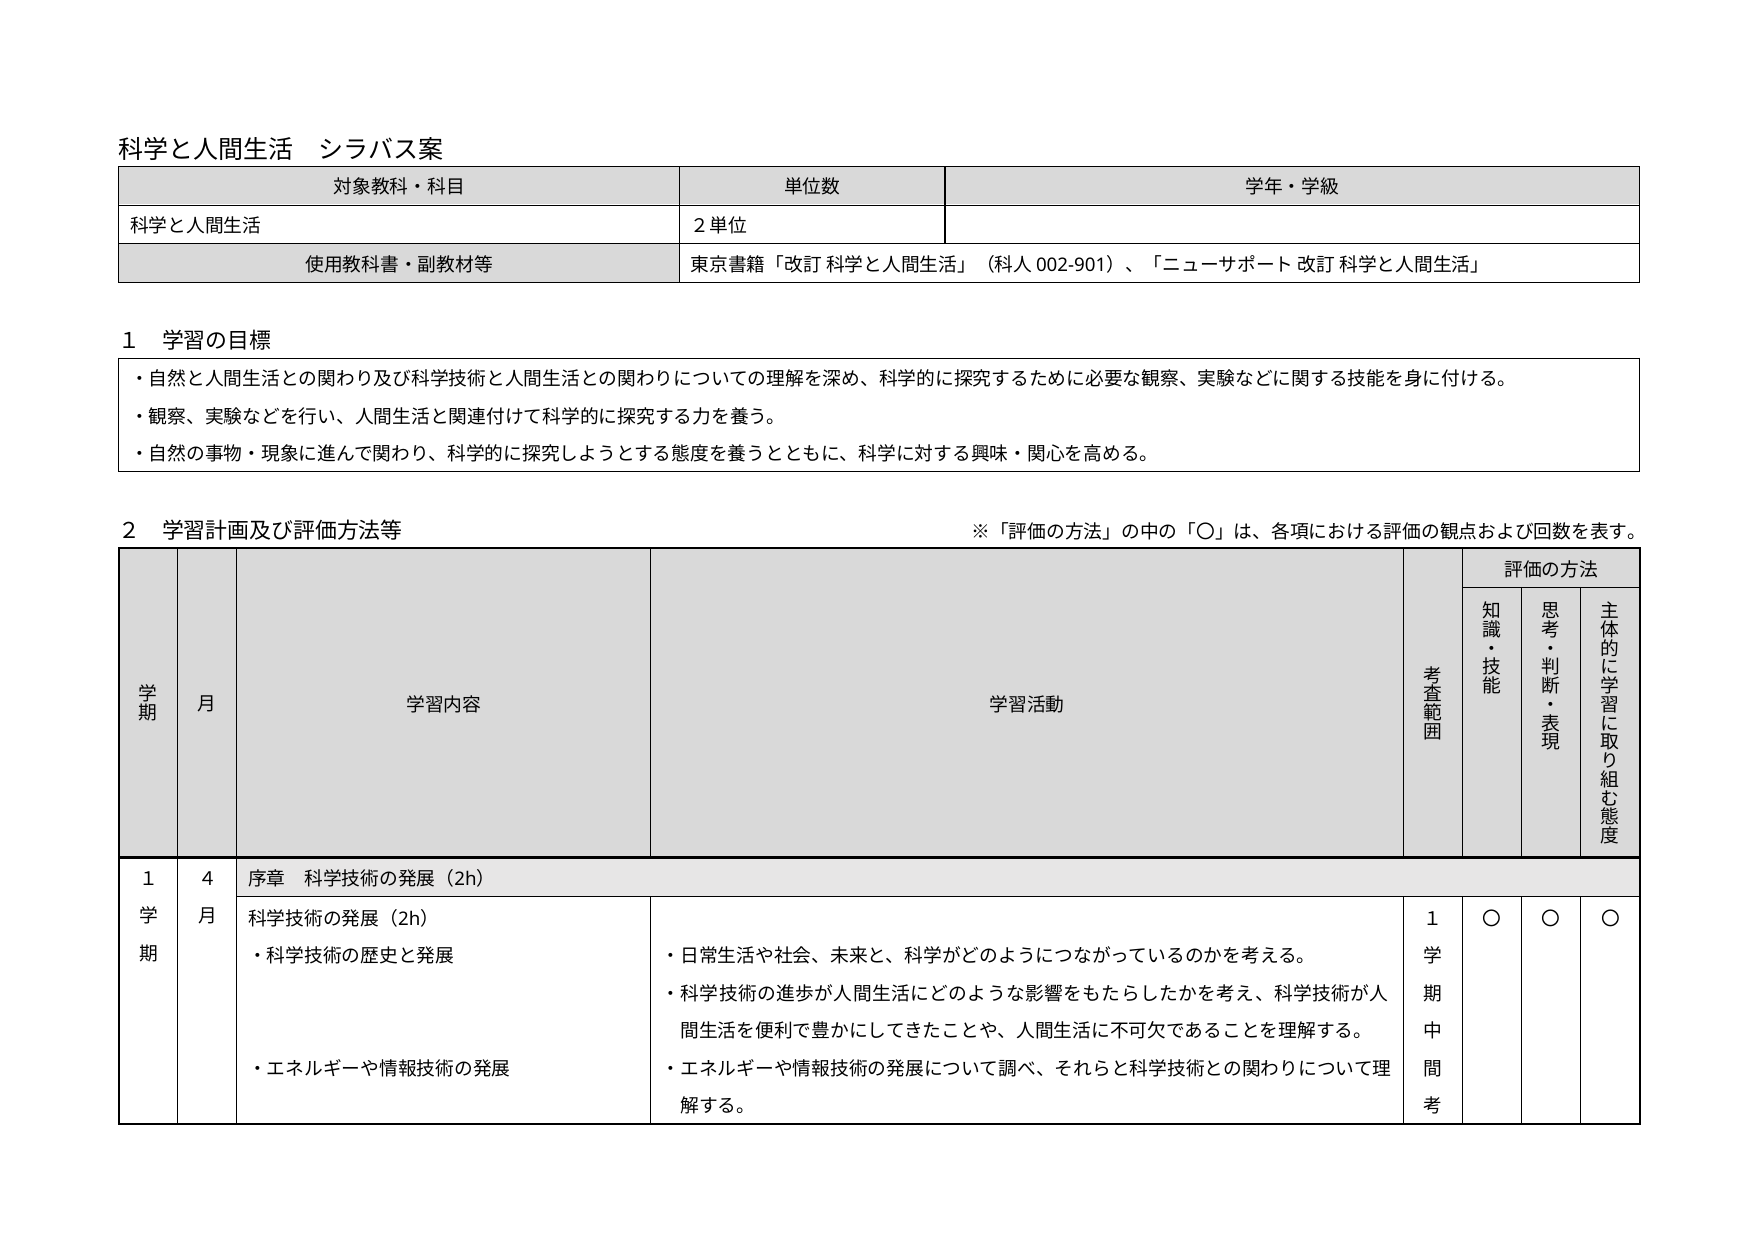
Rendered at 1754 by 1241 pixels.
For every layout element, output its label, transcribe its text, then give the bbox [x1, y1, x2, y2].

table_cell 科学と人間生活 [119, 206, 679, 243]
table_cell 知識・技能 [1463, 588, 1521, 856]
table_cell 主体的に学習に取り組む態度 [1581, 588, 1639, 856]
text 科学と人間生活 シラバス案 [118, 128, 1636, 166]
table_cell 〇 [1581, 897, 1639, 1123]
table_header 単位数 [680, 167, 944, 204]
table_header 対象教科・科目 [119, 167, 679, 204]
table_header 学年・学級 [946, 167, 1639, 204]
table_cell 〇 [1522, 897, 1580, 1123]
table_header 学期 [120, 549, 177, 856]
table_header 月 [178, 549, 236, 856]
table_header 考査範囲 [1404, 549, 1462, 856]
table_header 評価の方法 [1463, 549, 1639, 587]
text １ 学習の目標 [118, 320, 1636, 358]
table_header 学習活動 [651, 549, 1403, 856]
table_cell 思考・判断・表現 [1522, 588, 1580, 856]
table_cell １学期 [120, 859, 177, 1123]
table_cell １学期中間考査 [1404, 897, 1462, 1123]
table_header 学習内容 [237, 549, 650, 856]
table_cell [946, 206, 1639, 243]
table_cell ２単位 [680, 206, 944, 243]
table_cell 使用教科書・副教材等 [119, 244, 679, 282]
table_header ・自然と人間生活との関わり及び科学技術と人間生活との関わりについての理解を深め、科学的に探究するために必要な観察、実験などに関する技能を身に付ける。 ・観察、実験などを行い、人間生活と関連付けて科学的に探究する力を養う。 ・自然の事物・現象に進んで関わり、科学的に探究しようとする態度を養うとともに、科学に対する興味・関心を高める。 [119, 359, 1639, 471]
text ２ 学習計画及び評価方法等 ※「評価の方法」の中の「〇」は、各項における評価の観点および回数を表す。 [118, 510, 1636, 547]
table_cell 序章 科学技術の発展（2h） [237, 859, 1639, 896]
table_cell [651, 897, 1403, 1123]
table_cell 〇 [1463, 897, 1521, 1123]
table_cell 東京書籍「改訂 科学と人間生活」（科人002-901）、「ニューサポート 改訂 科学と人間生活」 [680, 244, 1639, 282]
table_cell ４月 [178, 859, 236, 1123]
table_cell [237, 897, 650, 1123]
